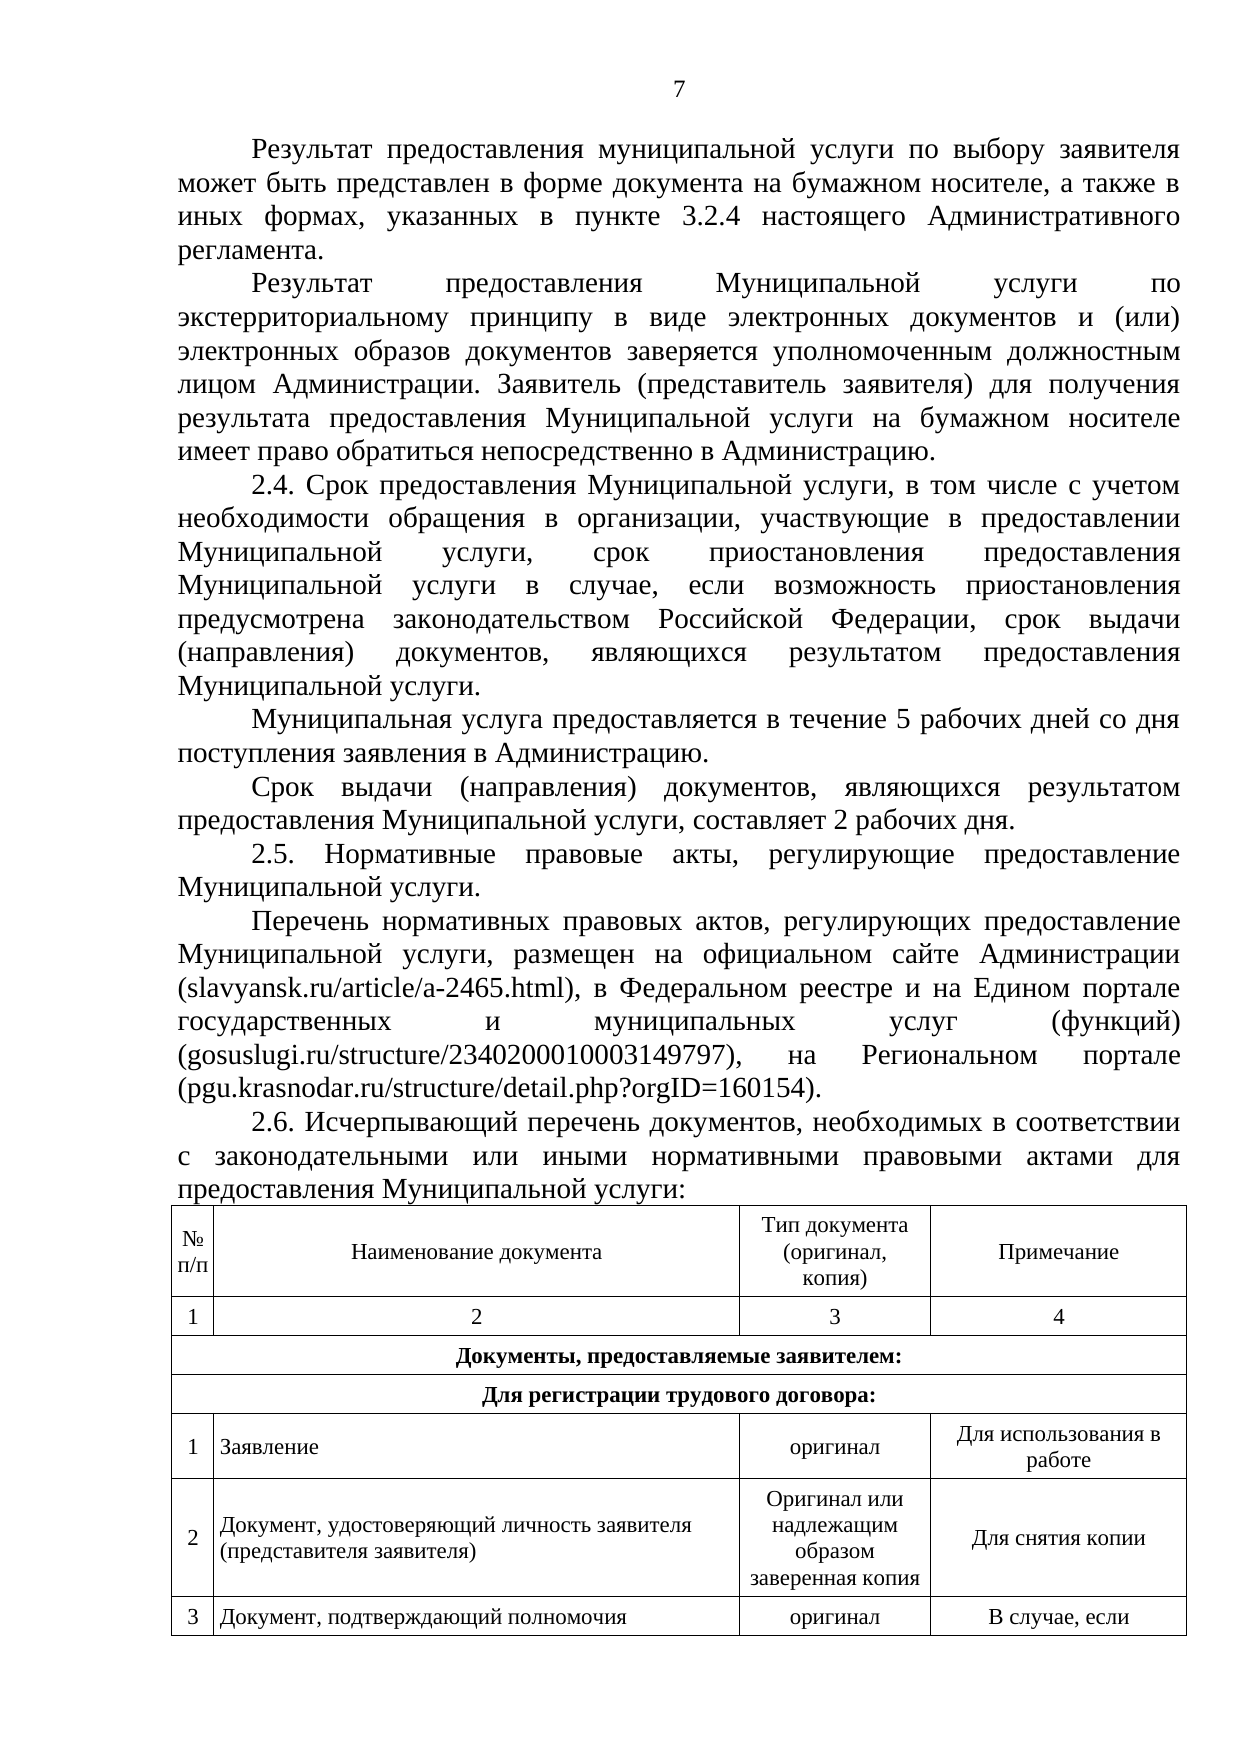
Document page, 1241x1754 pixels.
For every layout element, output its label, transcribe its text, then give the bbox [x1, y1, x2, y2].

text 2.5. Нормативные правовые акты, регулирующие предоставление Муниципальной услуги. [177, 836, 1181, 903]
text Срок выдачи (направления) документов, являющихся результатом предоставления Муниципальной услуги, составляет 2 рабочих дня. [177, 769, 1181, 836]
table_cell Заявление [214, 1414, 739, 1478]
table_cell Для регистрации трудового договора: [172, 1375, 1186, 1413]
table_cell Для снятия копии [931, 1479, 1186, 1596]
table_cell 3 [172, 1597, 213, 1635]
text 2.6. Исчерпывающий перечень документов, необходимых в соответствии с законодательными или иными нормативными правовыми актами для предоставления Муниципальной услуги: [177, 1104, 1181, 1205]
table_header Тип документа (оригинал, копия) [740, 1206, 930, 1296]
table_cell Оригинал или надлежащим образом заверенная копия [740, 1479, 930, 1596]
table_cell 3 [740, 1297, 930, 1335]
table_cell оригинал [740, 1414, 930, 1478]
text Результат предоставления Муниципальной услуги по экстерриториальному принципу в виде электронных документов и (или) электронных образов документов заверяется уполномоченным должностным лицом Администрации. Заявитель (представитель заявителя) для получения результата предоставления Муниципальной услуги на бумажном носителе имеет право обратиться непосредственно в Администрацию. [177, 266, 1181, 467]
table_cell 1 [172, 1297, 213, 1335]
text Результат предоставления муниципальной услуги по выбору заявителя может быть представлен в форме документа на бумажном носителе, а также в иных формах, указанных в пункте 3.2.4 настоящего Административного регламента. [177, 131, 1181, 266]
table_header № п/п [172, 1206, 213, 1296]
table_cell оригинал [740, 1597, 930, 1635]
table_cell 4 [931, 1297, 1186, 1335]
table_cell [931, 1597, 1186, 1635]
text Муниципальная услуга предоставляется в течение 5 рабочих дней со дня поступления заявления в Администрацию. [177, 702, 1181, 769]
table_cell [214, 1597, 739, 1635]
table_header Наименование документа [214, 1206, 739, 1296]
table_cell 2 [214, 1297, 739, 1335]
table_header Примечание [931, 1206, 1186, 1296]
text 2.4. Срок предоставления Муниципальной услуги, в том числе с учетом необходимости обращения в организации, участвующие в предоставлении Муниципальной услуги, срок приостановления предоставления Муниципальной услуги в случае, если возможность приостановления предусмотрена законодательством Российской Федерации, срок выдачи (направления) документов, являющихся результатом предоставления Муниципальной услуги. [177, 467, 1181, 702]
table_cell 2 [172, 1479, 213, 1596]
table_cell Документ, удостоверяющий личность заявителя (представителя заявителя) [214, 1479, 739, 1596]
text Перечень нормативных правовых актов, регулирующих предоставление Муниципальной услуги, размещен на официальном сайте Администрации (slavyansk.ru/article/a-2465.html), в Федеральном реестре и на Едином портале государственных и муниципальных услуг (функций) (gosuslugi.ru/structure/2340200010003149797), на Региональном портале (pgu.krasnodar.ru/structure/detail.php?orgID=160154). [177, 903, 1181, 1104]
table_cell Документы, предоставляемые заявителем: [172, 1336, 1186, 1374]
table_cell 1 [172, 1414, 213, 1478]
table_cell Для использования в работе [931, 1414, 1186, 1478]
